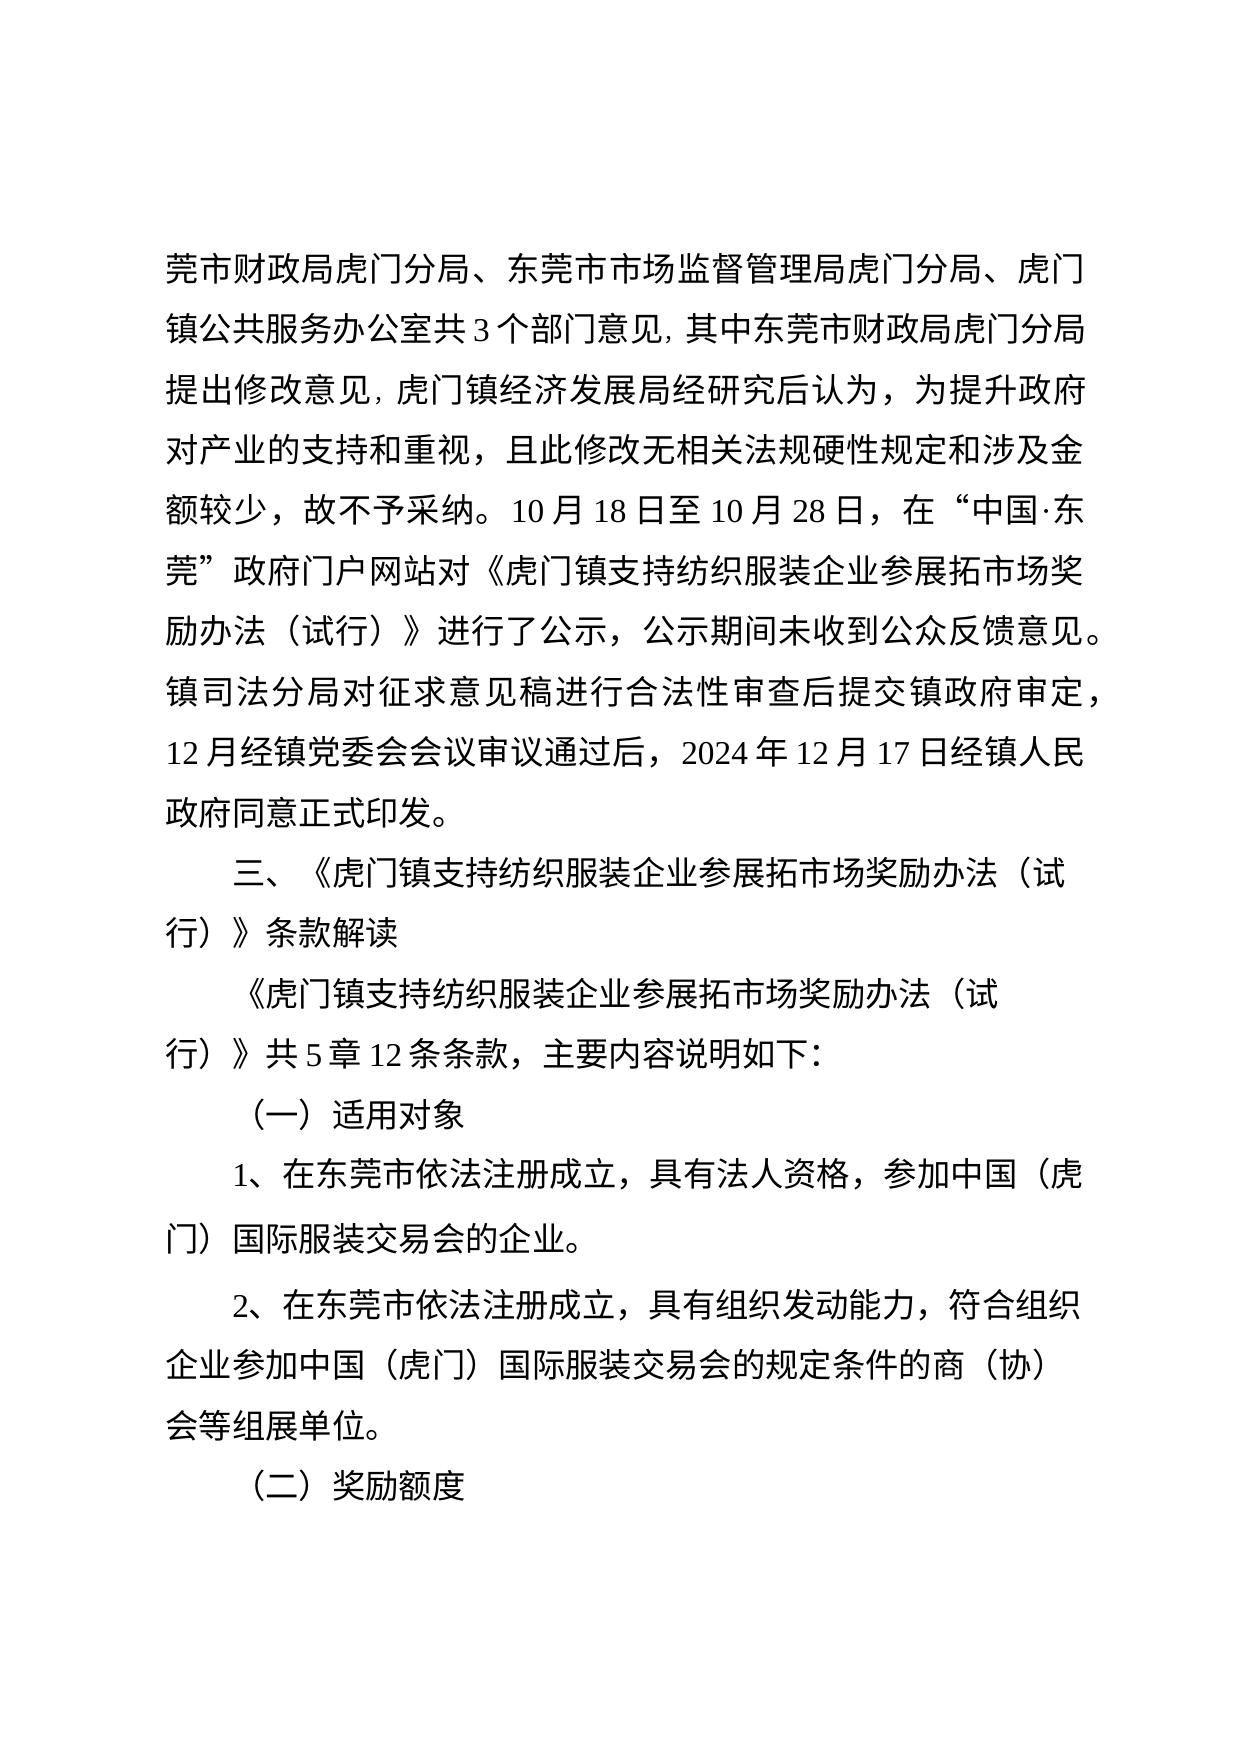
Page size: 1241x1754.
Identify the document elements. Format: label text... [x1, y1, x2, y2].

text （一）适用对象 [165, 1079, 1087, 1139]
text （二）奖励额度 [165, 1450, 1087, 1511]
text 2、在东莞市依法注册成立，具有组织发动能力，符合组织企业参加中国（虎门）国际服装交易会的规定条件的商（协）会等组展单位。 [165, 1269, 1087, 1450]
text 三、《虎门镇支持纺织服装企业参展拓市场奖励办法（试行）》条款解读 [165, 837, 1087, 958]
text 《虎门镇支持纺织服装企业参展拓市场奖励办法（试行）》共5章12条条款，主要内容说明如下： [165, 958, 1087, 1079]
list 1、在东莞市依法注册成立，具有法人资格，参加中国（虎门）国际服装交易会的企业。 [165, 1139, 1087, 1269]
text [165, 233, 1087, 837]
